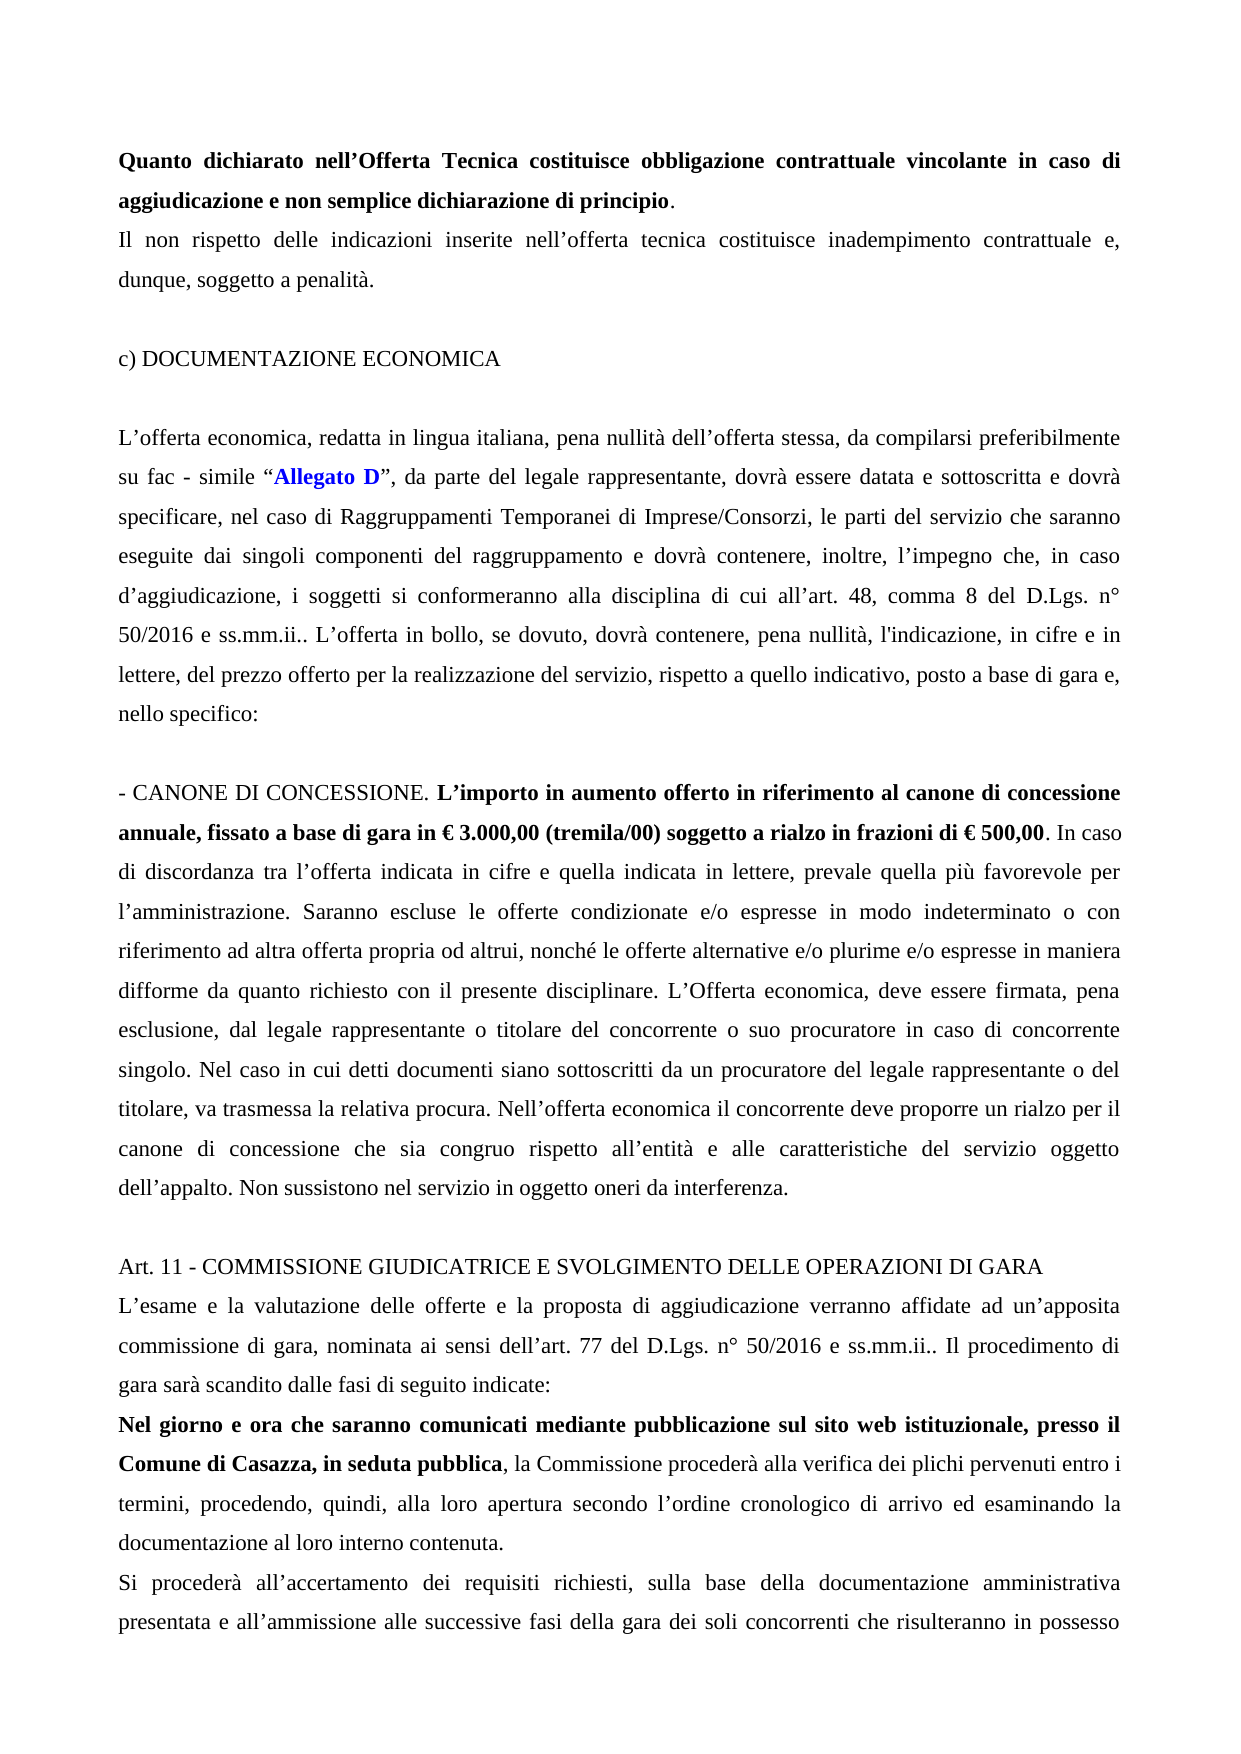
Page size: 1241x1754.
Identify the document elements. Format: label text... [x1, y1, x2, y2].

text ‐ CANONE DI CONCESSIONE. L’importo in aumento offerto in riferimento al canone di concessione annuale, fissato a base di gara in € 3.000,00 (tremila/00) soggetto a rialzo in frazioni di € 500,00. In caso di discordanza tra l’offerta indicata in cifre e quella indicata in lettere, prevale quella più favorevole per l’amministrazione. Saranno escluse le offerte condizionate e/o espresse in modo indeterminato o con riferimento ad altra offerta propria od altrui, nonché le offerte alternative e/o plurime e/o espresse in maniera difforme da quanto richiesto con il presente disciplinare. L’Offerta economica, deve essere firmata, pena esclusione, dal legale rappresentante o titolare del concorrente o suo procuratore in caso di concorrente singolo. Nel caso in cui detti documenti siano sottoscritti da un procuratore del legale rappresentante o del titolare, va trasmessa la relativa procura. Nell’offerta economica il concorrente deve proporre un rialzo per il canone di concessione che sia congruo rispetto all’entità e alle caratteristiche del servizio oggetto dell’appalto. Non sussistono nel servizio in oggetto oneri da interferenza. [118, 779, 1122, 1200]
text Il non rispetto delle indicazioni inserite nell’offerta tecnica costituisce inadempimento contrattuale e, dunque, soggetto a penalità. [118, 227, 1122, 292]
text c) DOCUMENTAZIONE ECONOMICA [118, 345, 1122, 371]
text Quanto dichiarato nell’Offerta Tecnica costituisce obbligazione contrattuale vincolante in caso di aggiudicazione e non semplice dichiarazione di principio. [118, 148, 1122, 213]
text L’esame e la valutazione delle offerte e la proposta di aggiudicazione verranno affidate ad un’apposita commissione di gara, nominata ai sensi dell’art. 77 del D.Lgs. n° 50/2016 e ss.mm.ii.. Il procedimento di gara sarà scandito dalle fasi di seguito indicate: [118, 1292, 1122, 1398]
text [118, 1569, 1122, 1635]
text Nel giorno e ora che saranno comunicati mediante pubblicazione sul sito web istituzionale, presso il Comune di Casazza, in seduta pubblica, la Commissione procederà alla verifica dei plichi pervenuti entro i termini, procedendo, quindi, alla loro apertura secondo l’ordine cronologico di arrivo ed esaminando la documentazione al loro interno contenuta. [118, 1411, 1122, 1556]
text Art. 11 - COMMISSIONE GIUDICATRICE E SVOLGIMENTO DELLE OPERAZIONI DI GARA [118, 1253, 1122, 1279]
text L’offerta economica, redatta in lingua italiana, pena nullità dell’offerta stessa, da compilarsi preferibilmente su fac - simile “Allegato D”, da parte del legale rappresentante, dovrà essere datata e sottoscritta e dovrà specificare, nel caso di Raggruppamenti Temporanei di Imprese/Consorzi, le parti del servizio che saranno eseguite dai singoli componenti del raggruppamento e dovrà contenere, inoltre, l’impegno che, in caso d’aggiudicazione, i soggetti si conformeranno alla disciplina di cui all’art. 48, comma 8 del D.Lgs. n° 50/2016 e ss.mm.ii.. L’offerta in bollo, se dovuto, dovrà contenere, pena nullità, l'indicazione, in cifre e in lettere, del prezzo offerto per la realizzazione del servizio, rispetto a quello indicativo, posto a base di gara e, nello specifico: [118, 424, 1122, 727]
